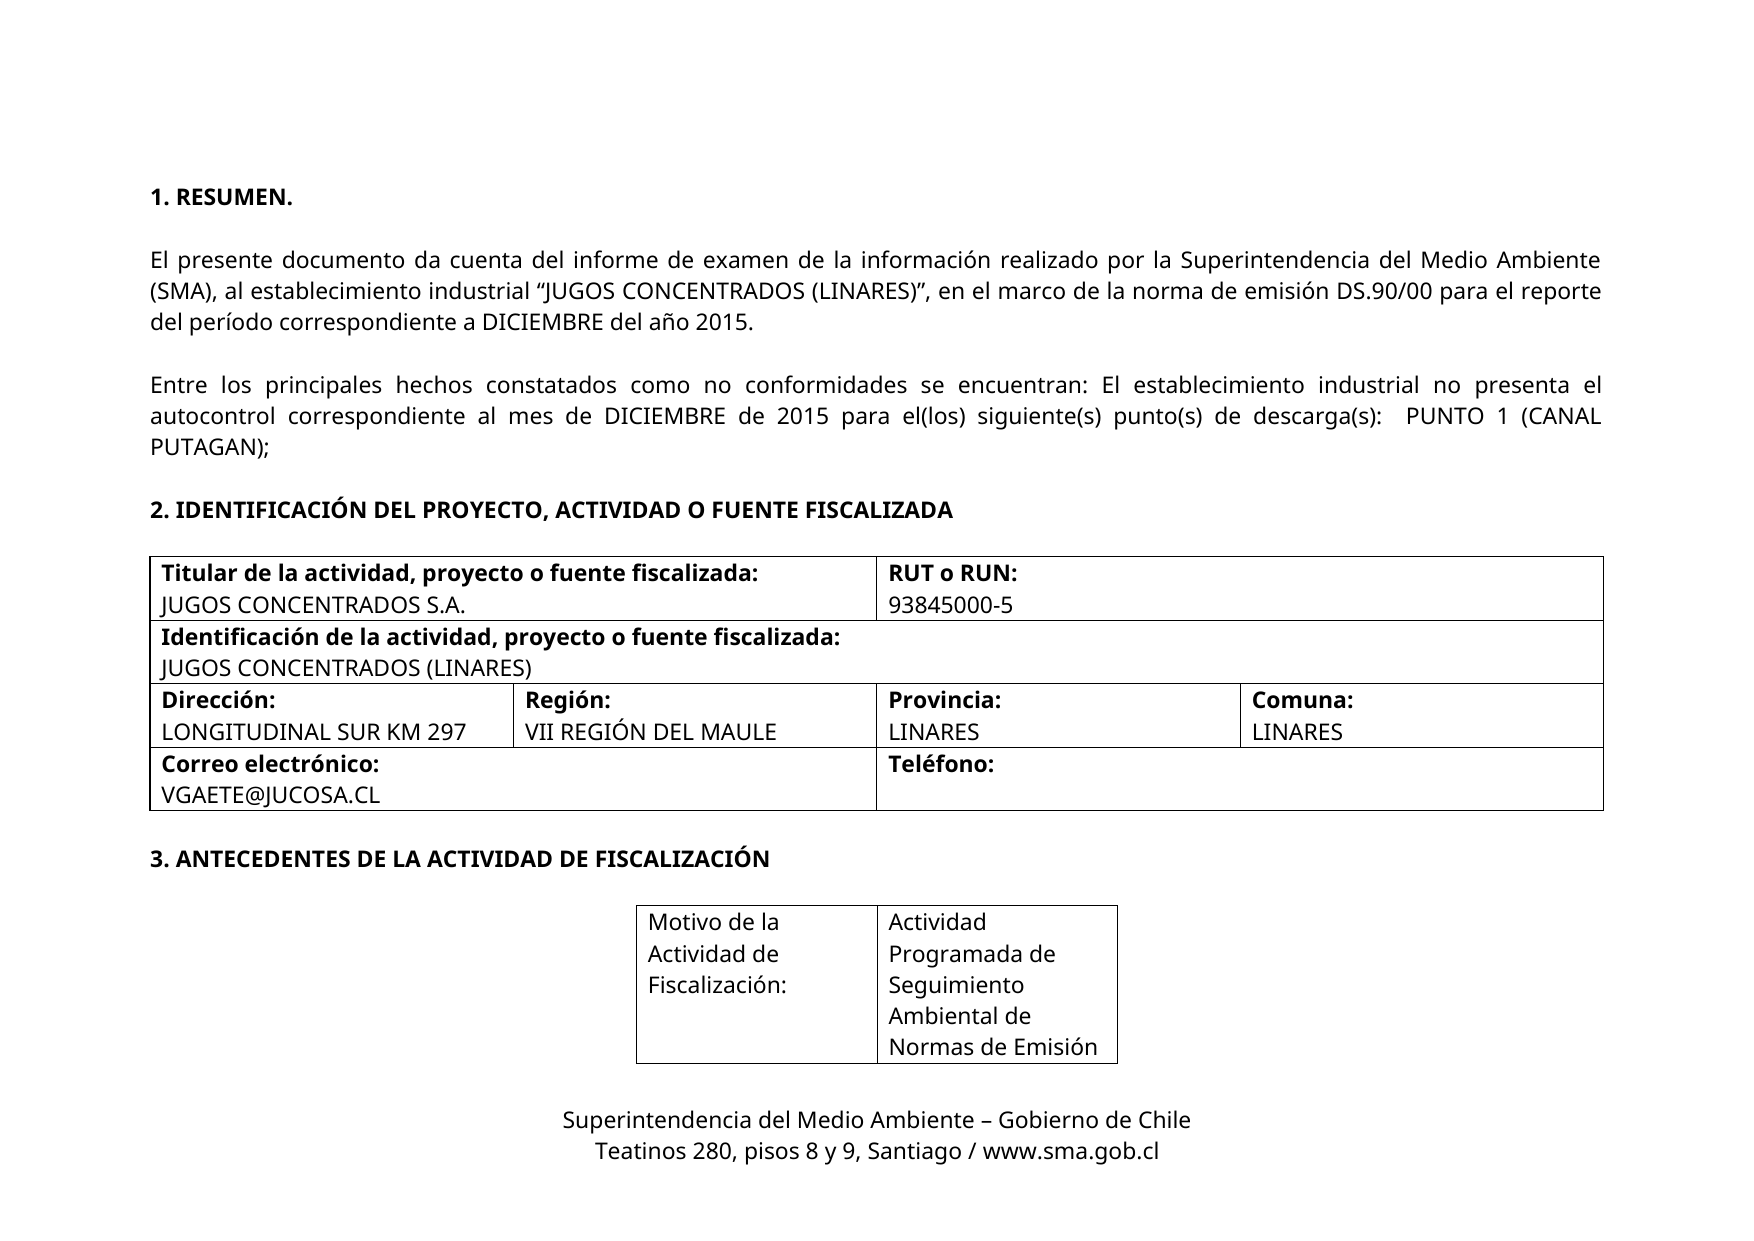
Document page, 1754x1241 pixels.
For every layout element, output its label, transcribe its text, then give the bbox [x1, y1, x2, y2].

table_header Titular de la actividad, proyecto o fuente fiscalizada: JUGOS CONCENTRADOS S.A. [151, 557, 876, 620]
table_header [637, 906, 877, 1062]
text 3. ANTECEDENTES DE LA ACTIVIDAD DE FISCALIZACIÓN [150, 811, 1604, 874]
table_cell Provincia: LINARES [877, 684, 1240, 747]
text 2. IDENTIFICACIÓN DEL PROYECTO, ACTIVIDAD O FUENTE FISCALIZADA [150, 462, 1604, 525]
table_cell Teléfono: [877, 748, 1603, 810]
table_cell Dirección: LONGITUDINAL SUR KM 297 [151, 684, 513, 747]
table_header RUT o RUN: 93845000-5 [877, 557, 1603, 620]
table_cell Identificación de la actividad, proyecto o fuente fiscalizada: JUGOS CONCENTRADOS (LINARES) [151, 621, 1603, 683]
table_cell Comuna: LINARES [1241, 684, 1603, 747]
table_cell Correo electrónico: VGAETE@JUCOSA.CL [151, 748, 876, 810]
text 1. RESUMEN. [150, 150, 1604, 212]
text Entre los principales hechos constatados como no conformidades se encuentran: El establecimiento industrial no presenta el autocontrol correspondiente al mes de DICIEMBRE de 2015 para el(los) siguiente(s) punto(s) de descarga(s): PUNTO 1 (CANAL PUTAGAN); [150, 337, 1604, 462]
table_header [878, 906, 1117, 1062]
table_cell Región: VII REGIÓN DEL MAULE [514, 684, 876, 747]
text El presente documento da cuenta del informe de examen de la información realizado por la Superintendencia del Medio Ambiente (SMA), al establecimiento industrial “JUGOS CONCENTRADOS (LINARES)”, en el marco de la norma de emisión DS.90/00 para el reporte del período correspondiente a DICIEMBRE del año 2015. [150, 212, 1604, 337]
